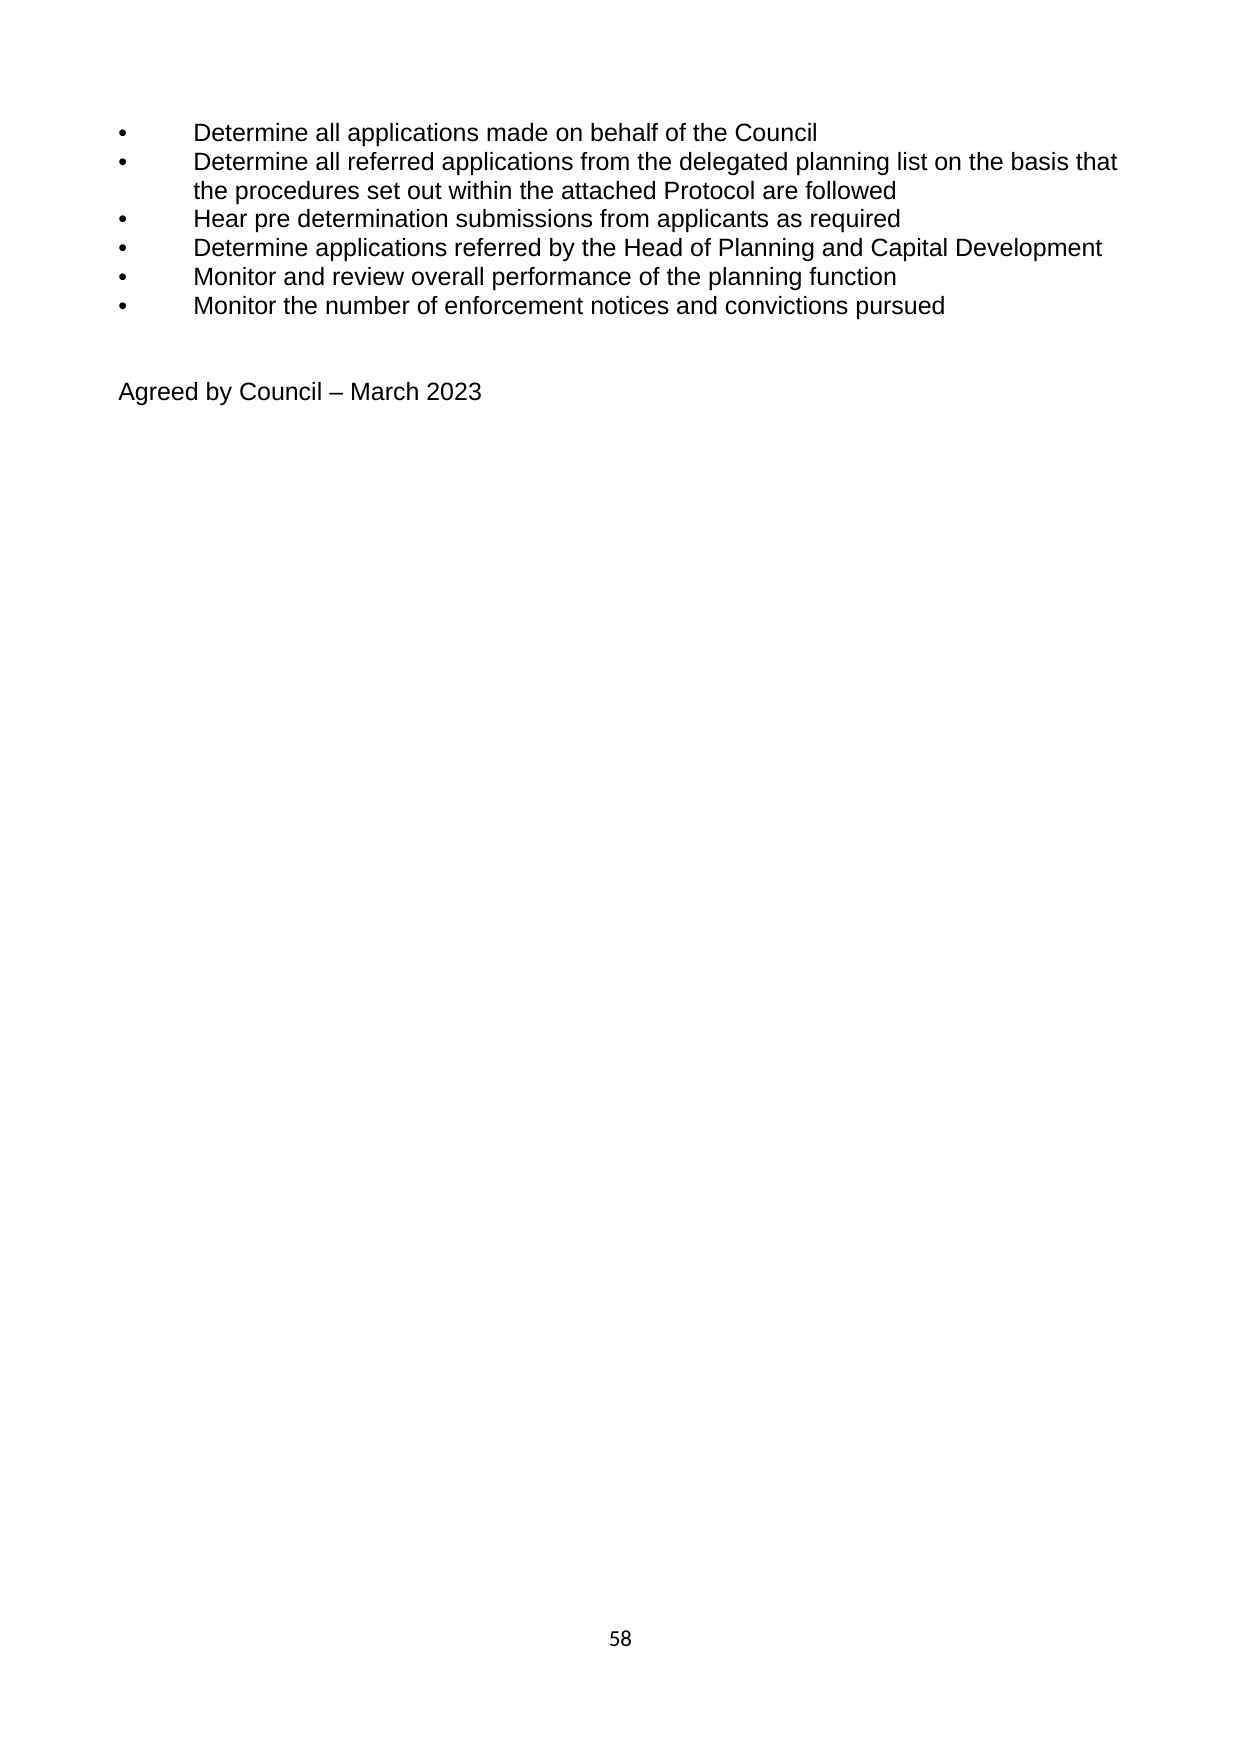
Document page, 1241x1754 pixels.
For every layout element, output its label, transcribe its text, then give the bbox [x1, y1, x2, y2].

text • Determine all applications made on behalf of the Council [118, 118, 1122, 147]
text • Determine applications referred by the Head of Planning and Capital Development [118, 233, 1122, 262]
text • Monitor and review overall performance of the planning function [118, 262, 1122, 291]
text • Determine all referred applications from the delegated planning list on the basis that [118, 147, 1122, 176]
text • Monitor the number of enforcement notices and convictions pursued [118, 291, 1122, 319]
text Agreed by Council – March 2023 [118, 377, 1122, 406]
text the procedures set out within the attached Protocol are followed [118, 176, 1122, 204]
text • Hear pre determination submissions from applicants as required [118, 204, 1122, 233]
